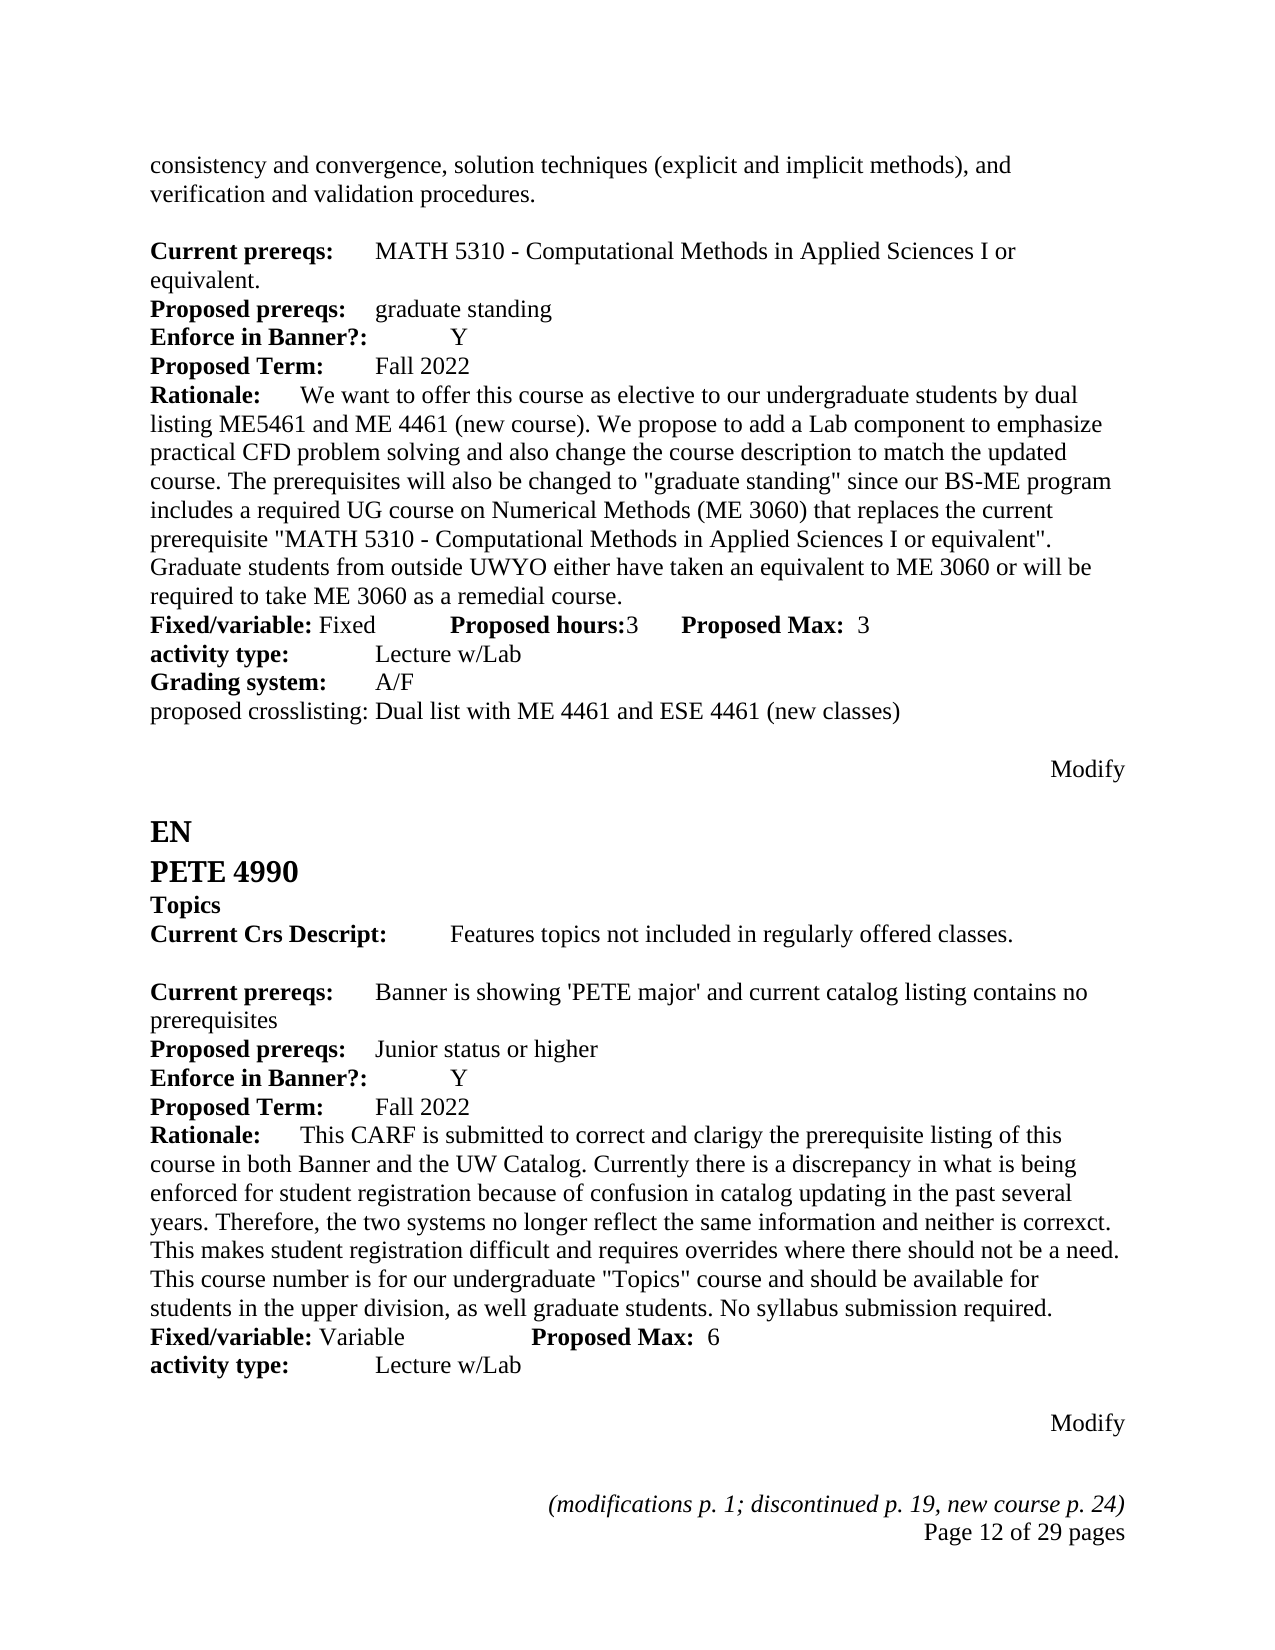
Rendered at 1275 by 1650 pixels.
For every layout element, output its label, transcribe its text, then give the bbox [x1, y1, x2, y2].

text activity type: Lecture w/Lab [150, 1351, 1125, 1379]
text Enforce in Banner?: Y [150, 322, 1125, 351]
text Modify [150, 754, 1125, 782]
text Current Crs Descript: Features topics not included in regularly offered classes. [150, 919, 1125, 948]
text Fixed/variable: Variable Proposed Max: 6 [150, 1322, 1125, 1351]
text Grading system: A/F [150, 667, 1125, 696]
text Modify [150, 1408, 1125, 1437]
text Rationale: This CARF is submitted to correct and clarigy the prerequisite listing of this course in both Banner and the UW Catalog. Currently there is a discrepancy in what is being enforced for student registration because of confusion in catalog updating in the past several years. Therefore, the two systems no longer reflect the same information and neither is correxct. This makes student registration difficult and requires overrides where there should not be a need. This course number is for our undergraduate "Topics" course and should be available for students in the upper division, as well graduate students. No syllabus submission required. [150, 1121, 1125, 1322]
text PETE 4990 [150, 851, 1125, 891]
text Current prereqs: Banner is showing 'PETE major' and current catalog listing contains no prerequisites [150, 977, 1125, 1034]
text Current prereqs: MATH 5310 - Computational Methods in Applied Sciences I or equivalent. [150, 236, 1125, 294]
text Enforce in Banner?: Y [150, 1063, 1125, 1092]
text Proposed Term: Fall 2022 [150, 1092, 1125, 1121]
text Proposed prereqs: graduate standing [150, 294, 1125, 322]
text Rationale: We want to offer this course as elective to our undergraduate students by dual listing ME5461 and ME 4461 (new course). We propose to add a Lab component to emphasize practical CFD problem solving and also change the course description to match the updated course. The prerequisites will also be changed to "graduate standing" since our BS-ME program includes a required UG course on Numerical Methods (ME 3060) that replaces the current prerequisite "MATH 5310 - Computational Methods in Applied Sciences I or equivalent". Graduate students from outside UWYO either have taken an equivalent to ME 3060 or will be required to take ME 3060 as a remedial course. [150, 380, 1125, 610]
text EN [150, 811, 1125, 851]
text proposed crosslisting: Dual list with ME 4461 and ESE 4461 (new classes) [150, 696, 1125, 725]
text activity type: Lecture w/Lab [150, 639, 1125, 667]
text Proposed prereqs: Junior status or higher [150, 1034, 1125, 1063]
text Fixed/variable: Fixed Proposed hours:3 Proposed Max: 3 [150, 610, 1125, 639]
text Topics [150, 891, 1125, 919]
text Proposed Term: Fall 2022 [150, 351, 1125, 380]
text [150, 150, 1125, 207]
